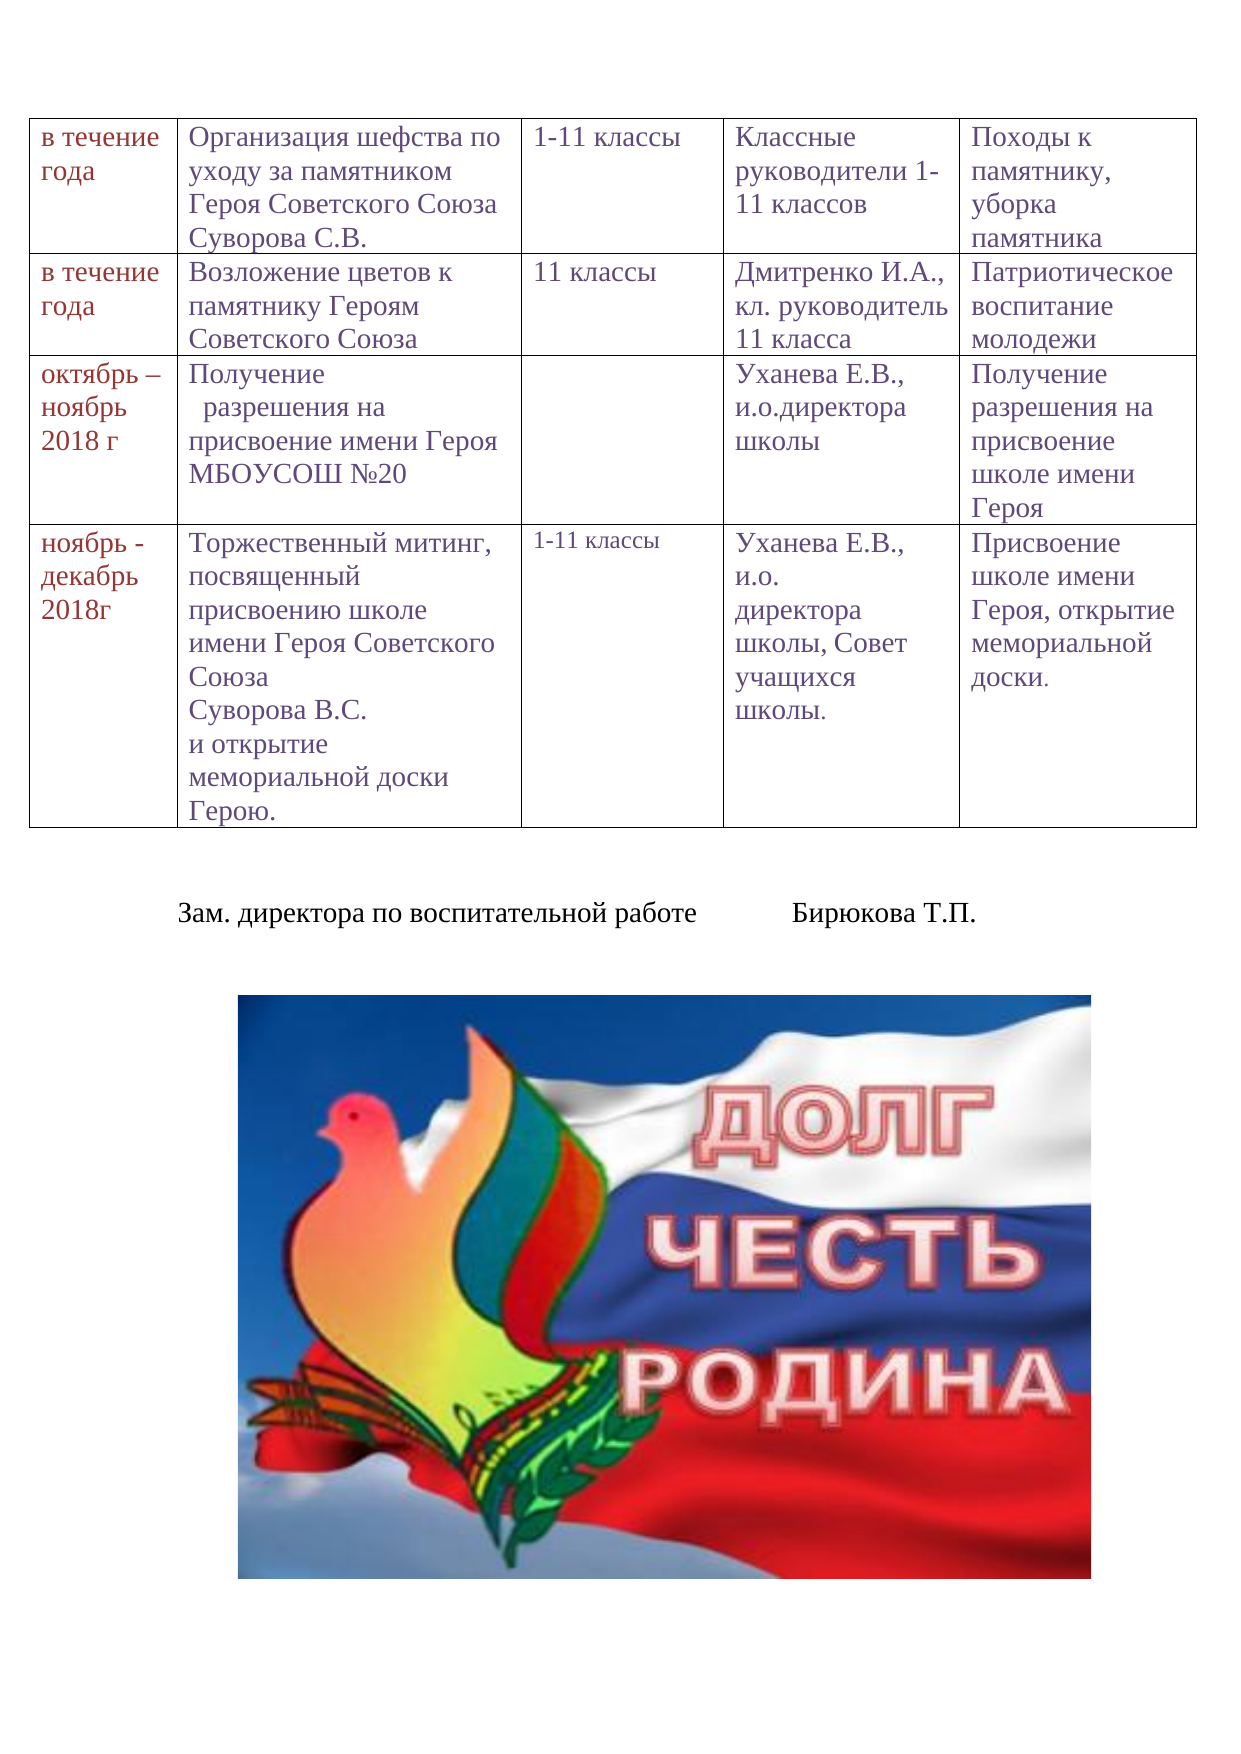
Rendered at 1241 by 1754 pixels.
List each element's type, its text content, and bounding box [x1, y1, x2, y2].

table_cell 11 классы [522, 254, 723, 355]
text Зам. директора по воспитательной работе Бирюкова Т.П. [177, 895, 1152, 928]
table_cell ноябрь -декабрь 2018г [30, 525, 177, 827]
picture [237, 995, 1092, 1579]
table_cell в течение года [30, 119, 177, 253]
table_cell 1-11 классы [522, 119, 723, 253]
table_cell Походы к памятнику, уборка памятника [960, 119, 1196, 253]
table_cell в течение года [30, 254, 177, 355]
table_cell Возложение цветов к памятнику Героям Советского Союза [178, 254, 521, 355]
table_cell Классные руководители 1-11 классов [724, 119, 959, 253]
table_cell Организация шефства по уходу за памятником Героя Советского Союза Суворова С.В. [178, 119, 521, 253]
table_cell Получение разрешения на присвоение школе имени Героя [960, 356, 1196, 524]
table_cell октябрь –ноябрь 2018 г [30, 356, 177, 524]
table_cell 1-11 классы [522, 525, 723, 827]
table_cell Уханева Е.В., и.о.директора школы [724, 356, 959, 524]
table_cell [522, 356, 723, 524]
table_cell Патриотическое воспитание молодежи [960, 254, 1196, 355]
table_cell Уханева Е.В., и.о. директора школы, Совет учащихся школы. [724, 525, 959, 827]
table_cell Торжественный митинг, посвященный присвоению школе имени Героя Советского Союза Суворова В.С. и открытие мемориальной доски Герою. [178, 525, 521, 827]
table_cell Получение разрешения на присвоение имени Героя МБОУСОШ №20 [178, 356, 521, 524]
table_cell Присвоение школе имени Героя, открытие мемориальной доски. [960, 525, 1196, 827]
table_cell Дмитренко И.А., кл. руководитель 11 класса [724, 254, 959, 355]
